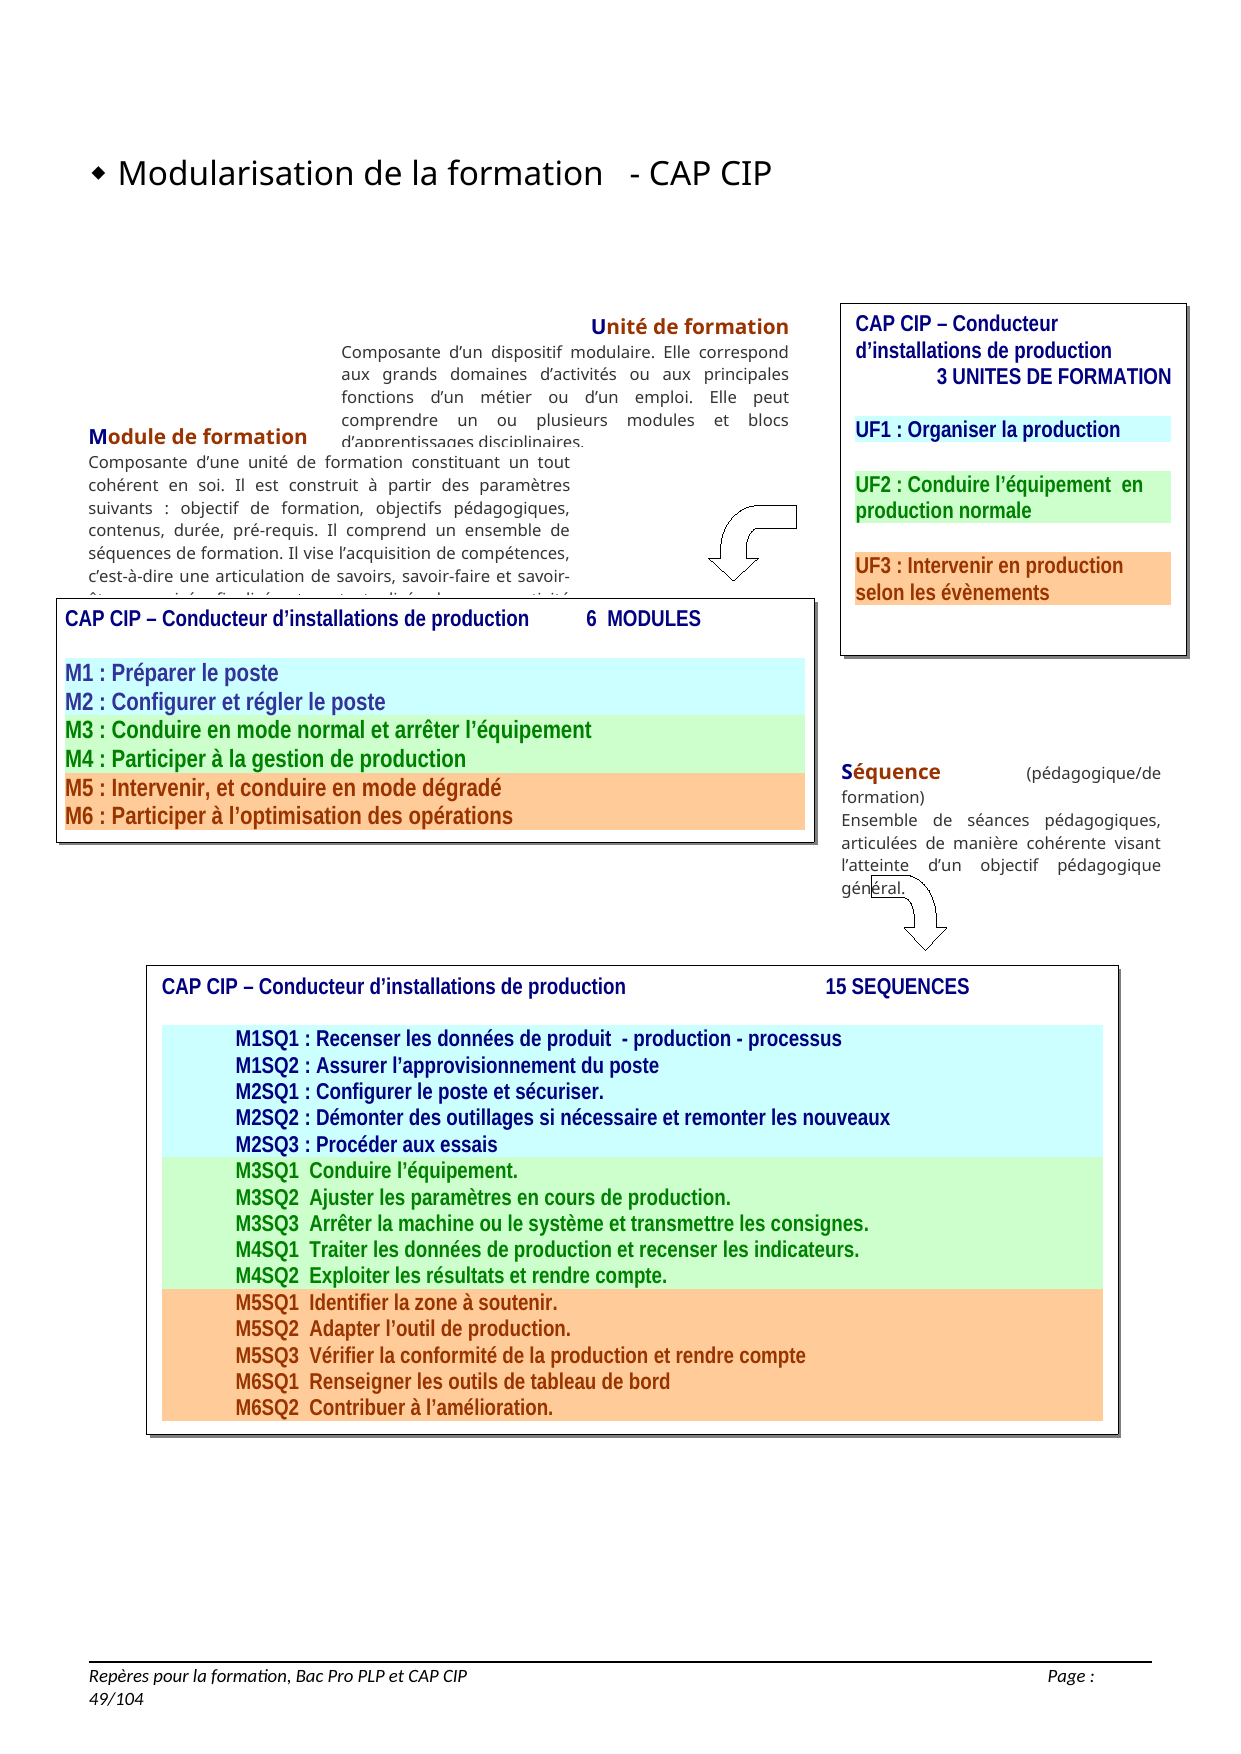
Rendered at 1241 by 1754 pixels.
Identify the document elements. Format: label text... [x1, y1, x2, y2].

text Modularisation de la formation - CAP CIP [89, 150, 1152, 195]
